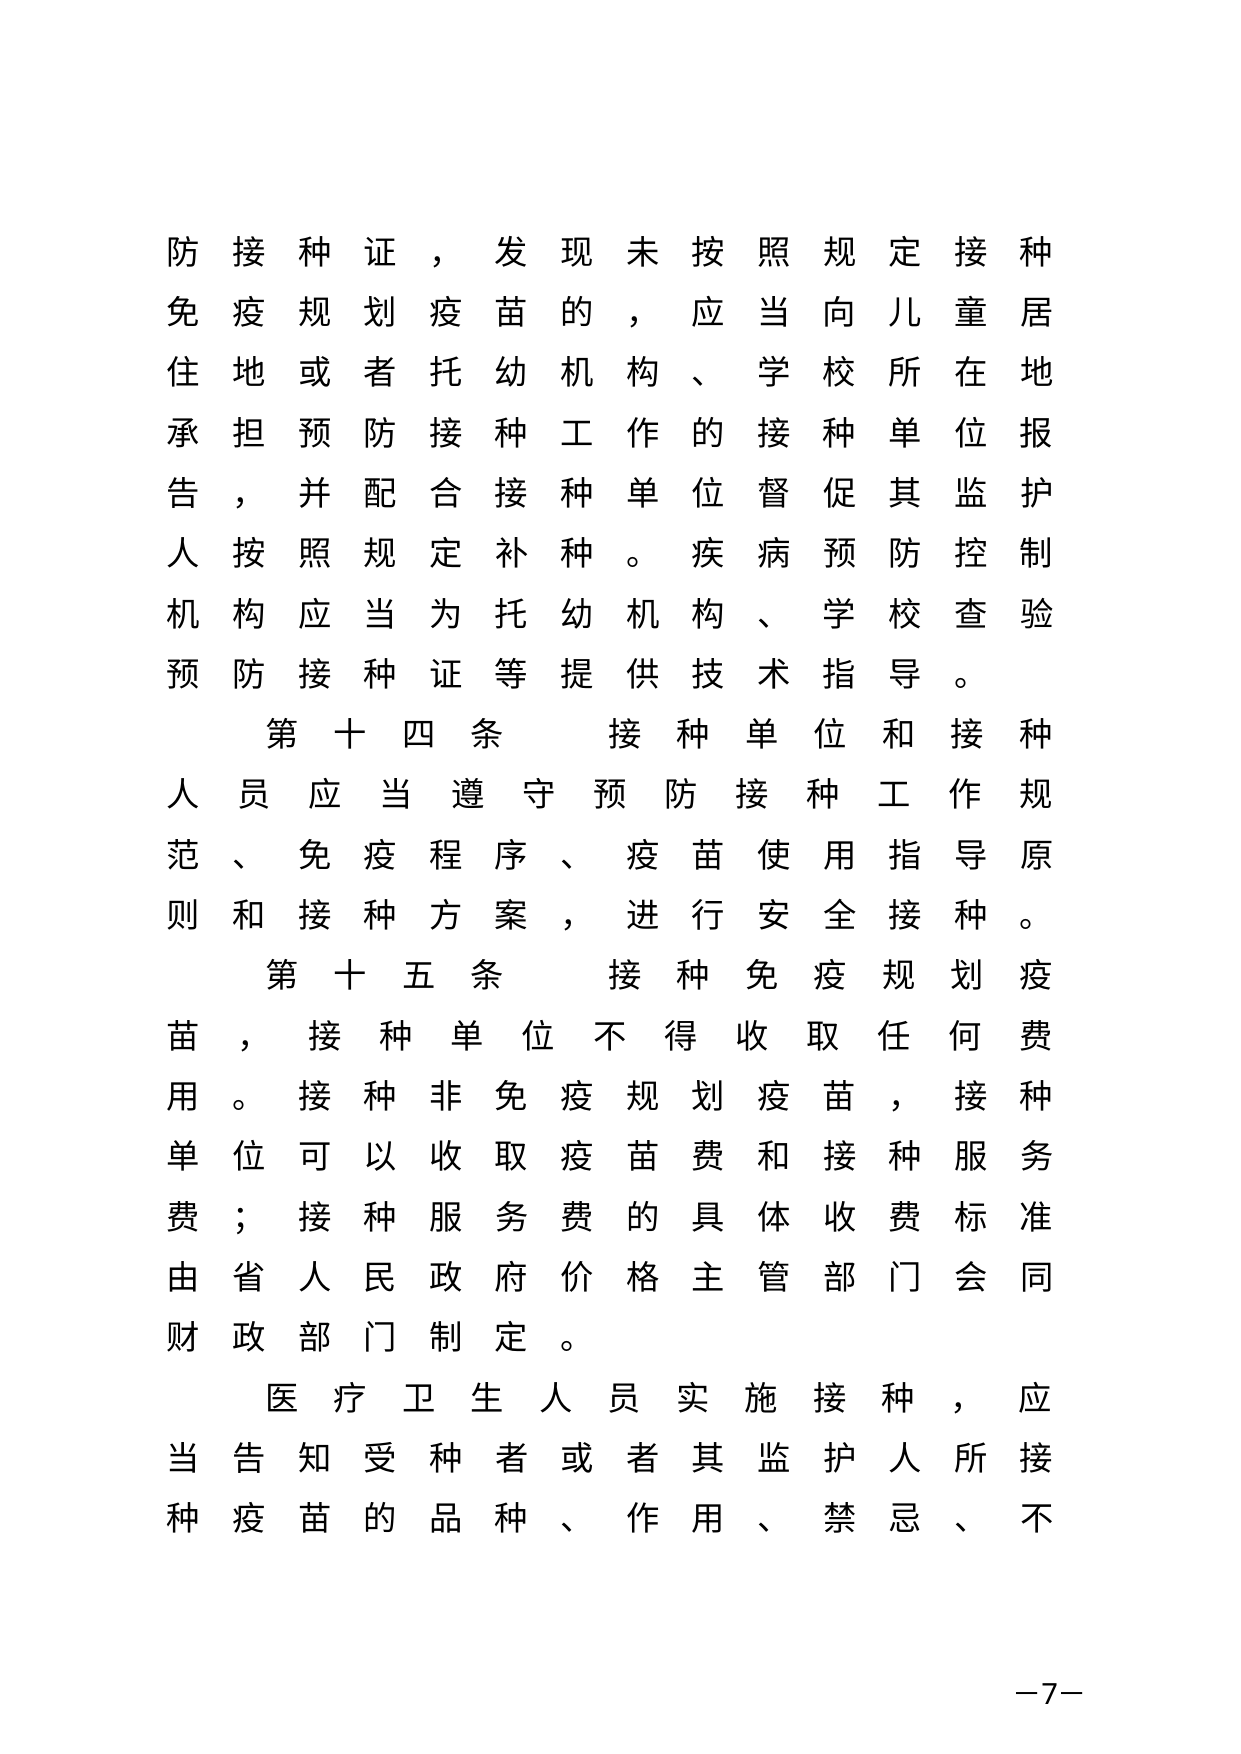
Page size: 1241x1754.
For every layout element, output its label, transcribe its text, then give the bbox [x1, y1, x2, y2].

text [167, 1365, 1085, 1546]
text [167, 219, 1085, 702]
text 第十四条 接种单位和接种人员应当遵守预防接种工作规范、免疫程序、疫苗使用指导原则和接种方案，进行安全接种。 [167, 702, 1085, 943]
text 第十五条 接种免疫规划疫苗，接种单位不得收取任何费用。接种非免疫规划疫苗，接种单位可以收取疫苗费和接种服务费；接种服务费的具体收费标准由省人民政府价格主管部门会同财政部门制定。 [167, 943, 1085, 1365]
